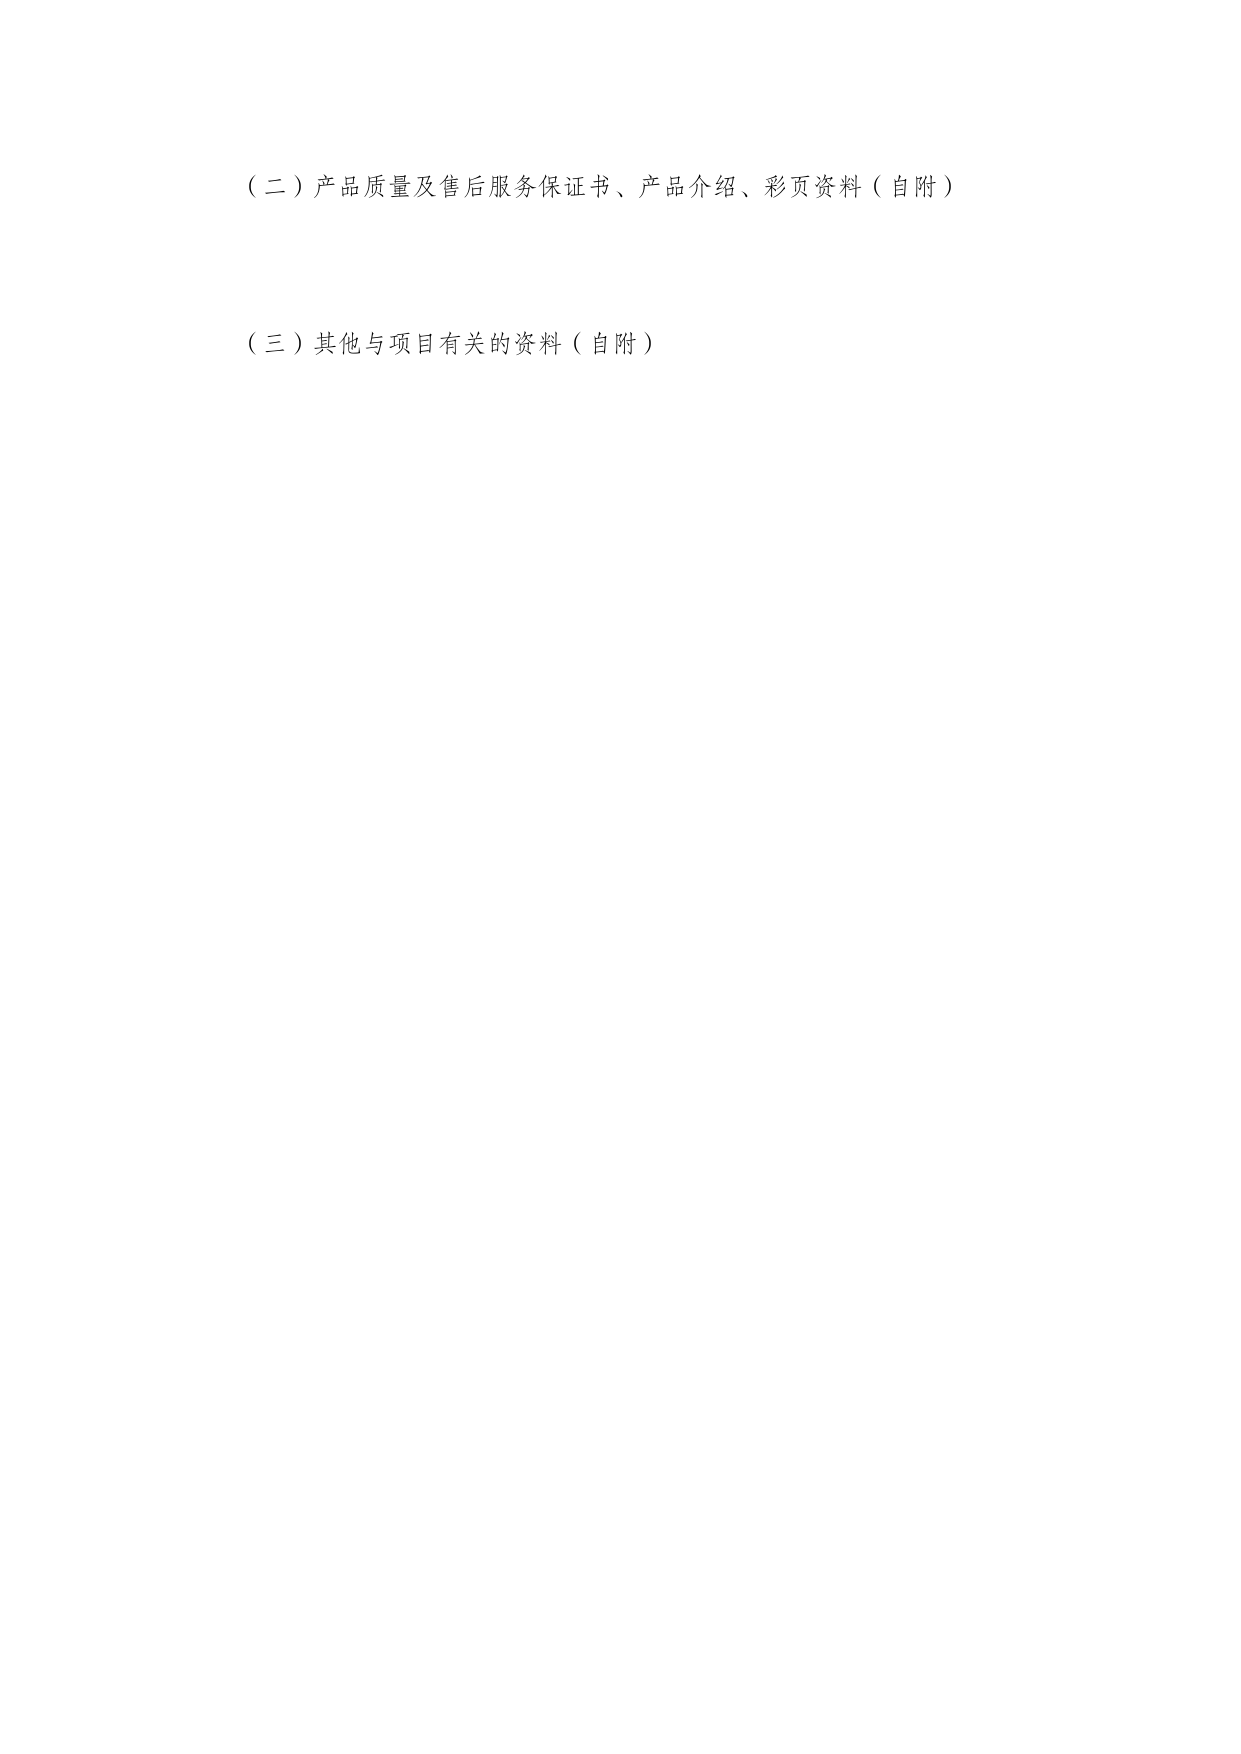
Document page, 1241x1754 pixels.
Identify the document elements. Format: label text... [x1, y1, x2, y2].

list （二）产品质量及售后服务保证书、产品介绍、彩页资料（自附） [187, 162, 1053, 204]
text （三）其他与项目有关的资料（自附） [187, 329, 1053, 361]
